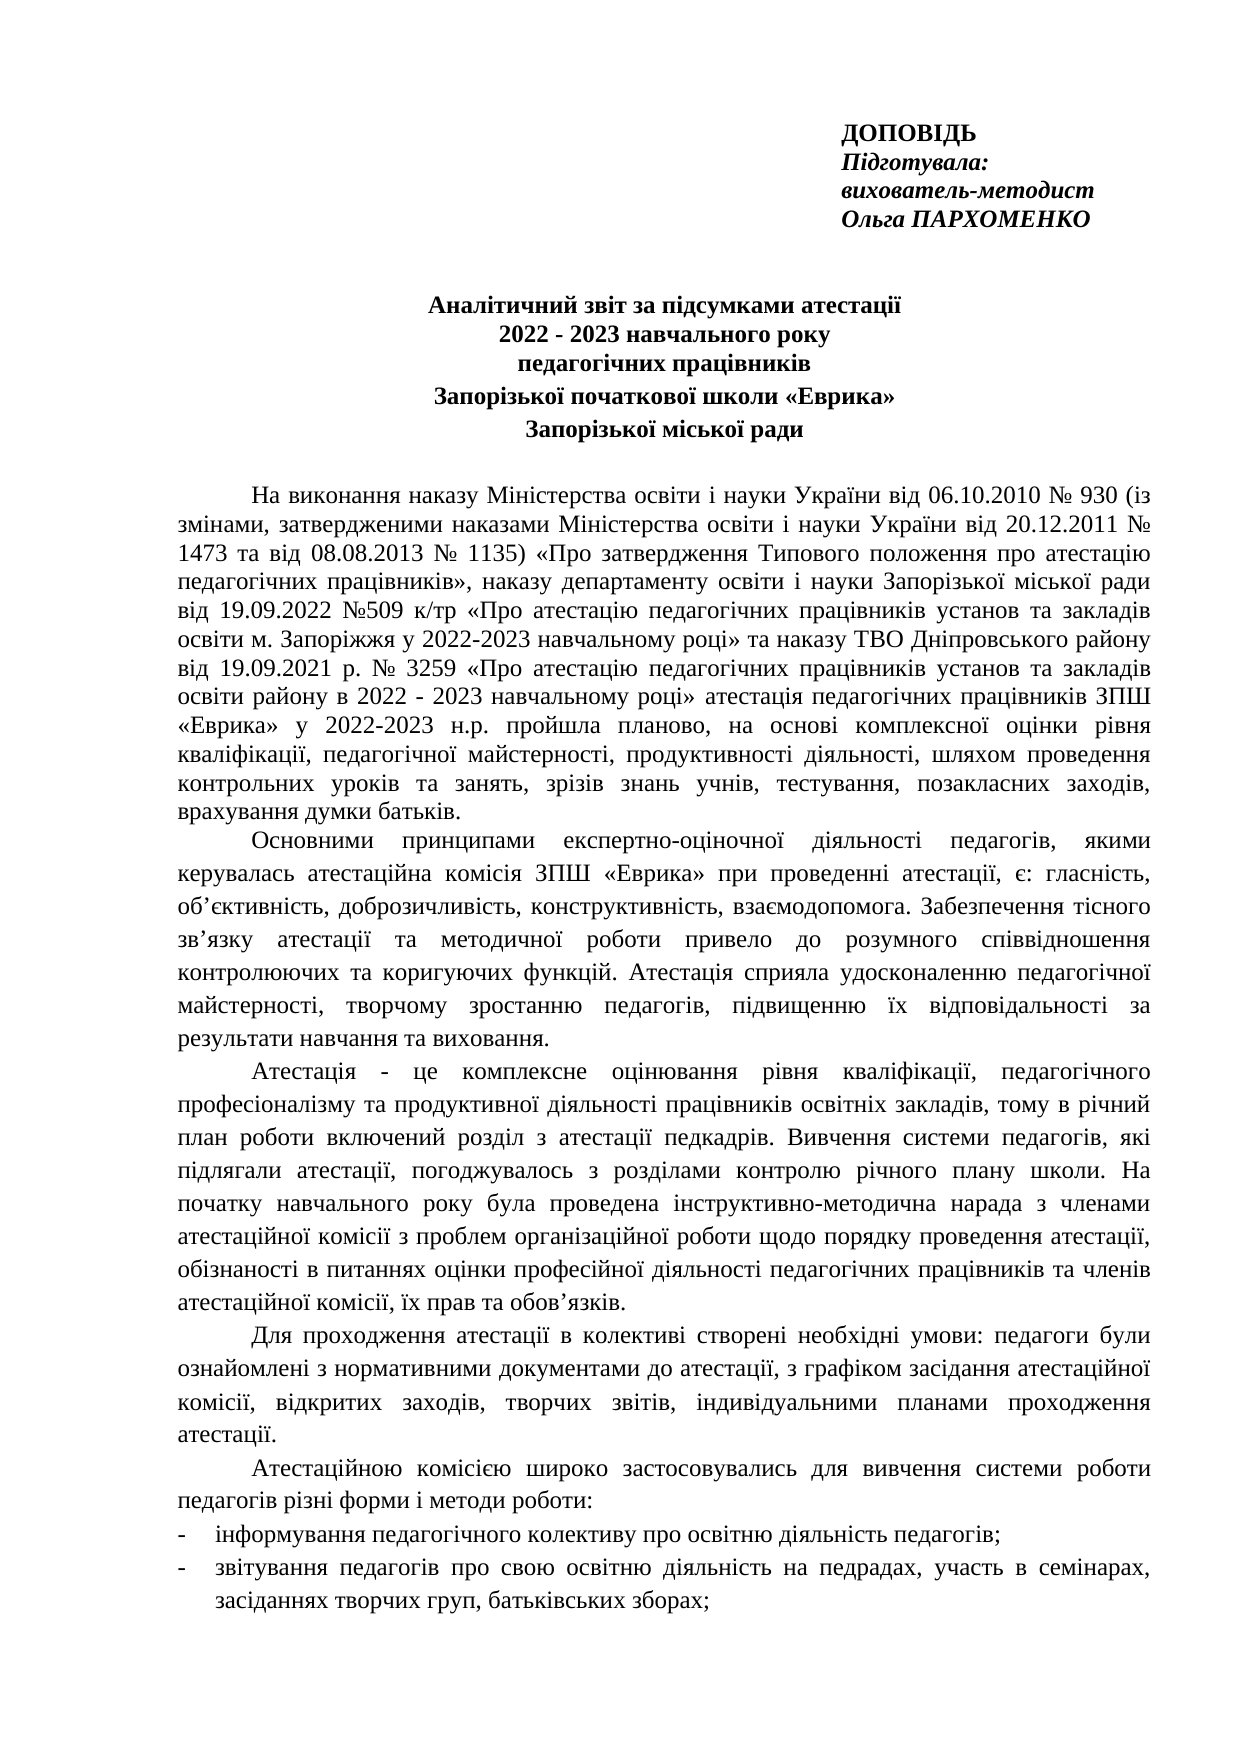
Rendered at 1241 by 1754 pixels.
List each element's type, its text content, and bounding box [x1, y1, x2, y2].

text Запорізької початкової школи «Еврика» [177, 381, 1152, 410]
text На виконання наказу Міністерства освіти і науки України від 06.10.2010 № 930 (із змінами, затвердженими наказами Міністерства освіти і науки України від 20.12.2011 № 1473 та від 08.08.2013 № 1135) «Про затвердження Типового положення про атестацію педагогічних працівників», наказу департаменту освіти і науки Запорізької міської ради від 19.09.2022 №509 к/тр «Про атестацію педагогічних працівників установ та закладів освіти м. Запоріжжя у 2022-2023 навчальному році» та наказу ТВО Дніпровського району від 19.09.2021 р. № 3259 «Про атестацію педагогічних працівників установ та закладів освіти району в 2022 - 2023 навчальному році» атестація педагогічних працівників ЗПШ «Еврика» у 2022-2023 н.р. пройшла планово, на основі комплексної оцінки рівня кваліфікації, педагогічної майстерності, продуктивності діяльності, шляхом проведення контрольних уроків та занять, зрізів знань учнів, тестування, позакласних заходів, врахування думки батьків. [177, 480, 1152, 825]
text 2022 - 2023 навчального року [177, 319, 1152, 348]
text Ольга ПАРХОМЕНКО [841, 204, 1152, 233]
text Підготувала: [841, 147, 1152, 176]
text Атестація - це комплексне оцінювання рівня кваліфікації, педагогічного професіоналізму та продуктивної діяльності працівників освітніх закладів, тому в річний план роботи включений розділ з атестації педкадрів. Вивчення системи педагогів, які підлягали атестації, погоджувалось з розділами контролю річного плану школи. На початку навчального року була проведена інструктивно-методична нарада з членами атестаційної комісії з проблем організаційної роботи щодо порядку проведення атестації, обізнаності в питаннях оцінки професійної діяльності педагогічних працівників та членів атестаційної комісії, їх прав та обов’язків. [177, 1056, 1152, 1316]
text Аналітичний звіт за підсумками атестації [177, 291, 1152, 319]
text Основними принципами експертно-оціночної діяльності педагогів, якими керувалась атестаційна комісія ЗПШ «Еврика» при проведенні атестації, є: гласність, об’єктивність, доброзичливість, конструктивність, взаємодопомога. Забезпечення тісного зв’язку атестації та методичної роботи привело до розумного співвідношення контролюючих та коригуючих функцій. Атестація сприяла удосконаленню педагогічної майстерності, творчому зростанню педагогів, підвищенню їх відповідальності за результати навчання та виховання. [177, 825, 1152, 1052]
list інформування педагогічного колективу про освітню діяльність педагогів; [177, 1519, 1152, 1547]
text Для проходження атестації в колективі створені необхідні умови: педагоги були ознайомлені з нормативними документами до атестації, з графіком засідання атестаційної комісії, відкритих заходів, творчих звітів, індивідуальними планами проходження атестації. [177, 1321, 1152, 1448]
text педагогічних працівників [177, 348, 1152, 377]
list звітування педагогів про свою освітню діяльність на педрадах, участь в семінарах, засіданнях творчих груп, батьківських зборах; [177, 1552, 1152, 1613]
text вихователь-методист [841, 176, 1152, 204]
text Атестаційною комісією широко застосовувались для вивчення системи роботи педагогів різні форми і методи роботи: [177, 1453, 1152, 1514]
text ДОПОВІДЬ [841, 118, 1152, 147]
text Запорізької міської ради [177, 414, 1152, 443]
